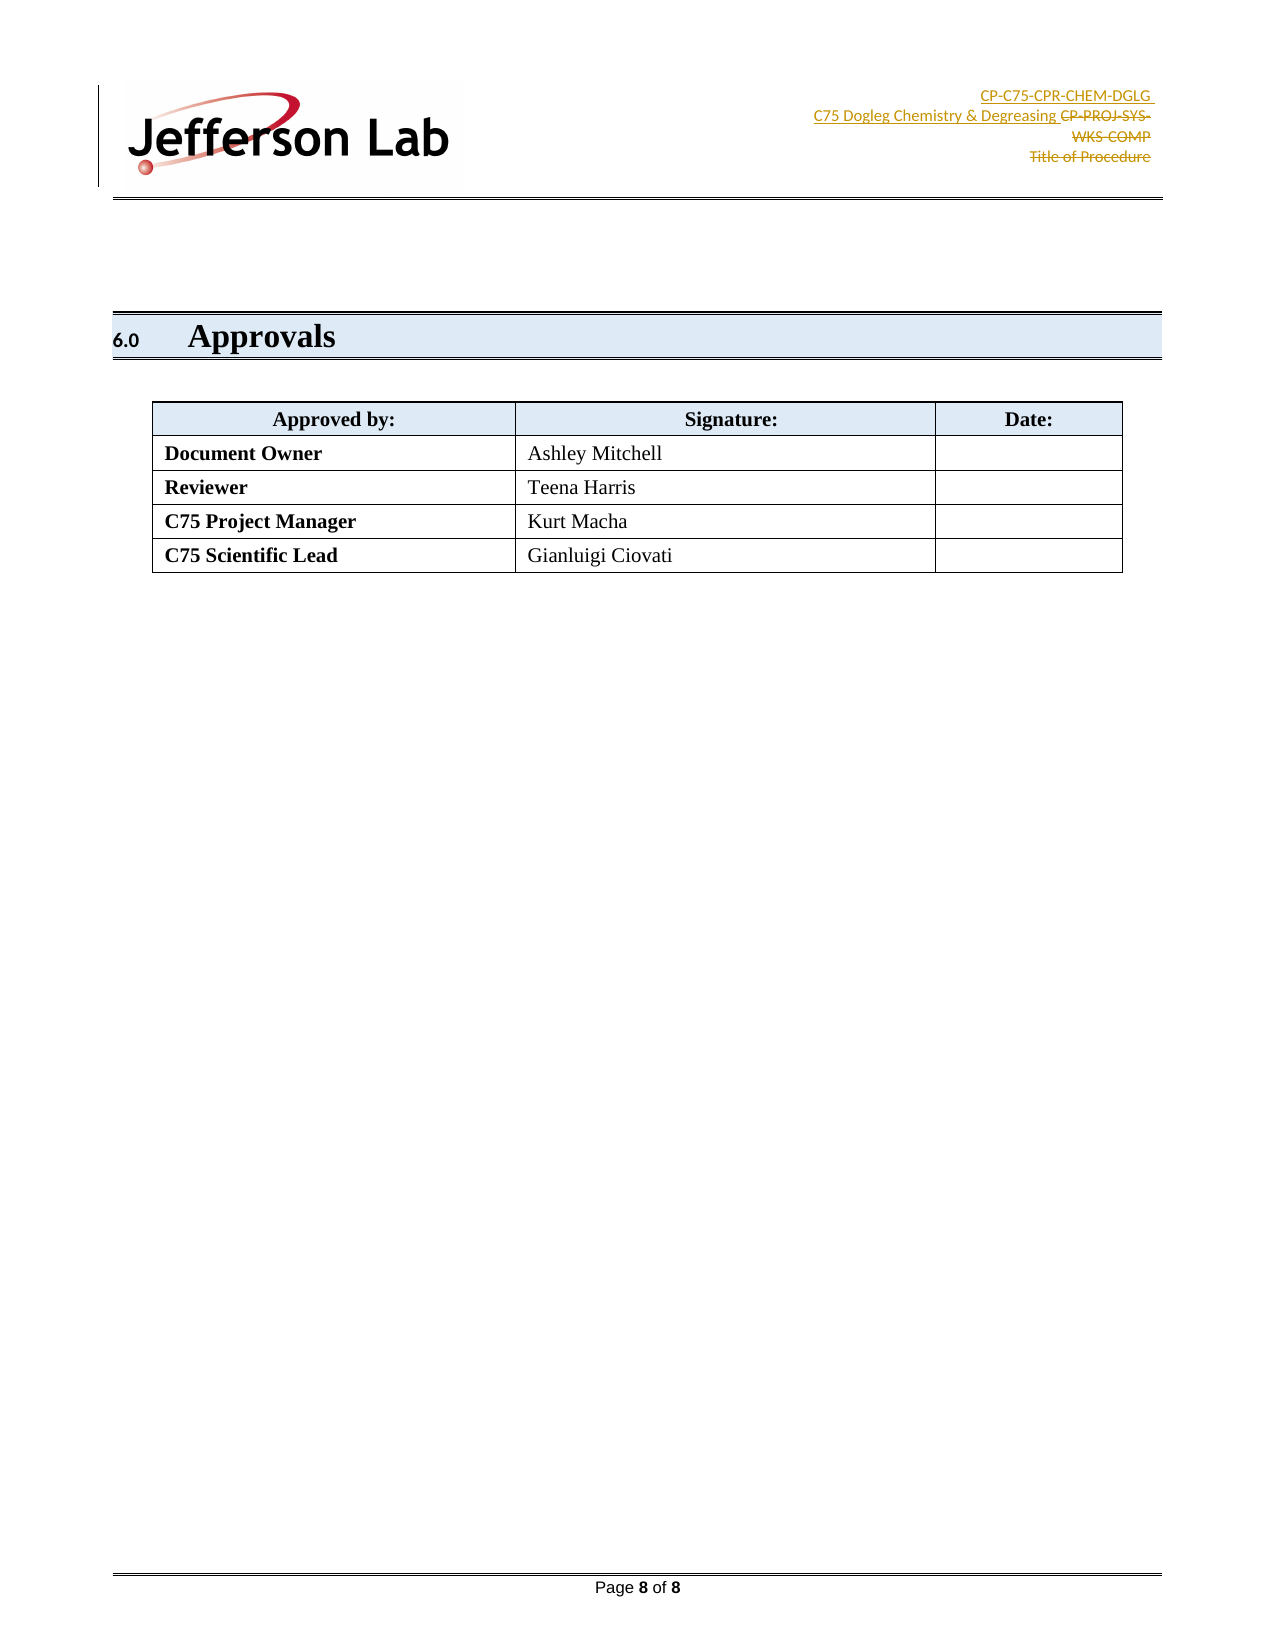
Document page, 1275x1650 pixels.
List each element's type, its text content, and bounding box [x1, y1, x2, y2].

table_cell [936, 436, 1122, 469]
table_cell Reviewer [153, 471, 515, 503]
table_cell [936, 539, 1122, 572]
table_cell Document Owner [153, 436, 515, 469]
subtitle Approvals [112, 315, 1162, 360]
table_header Approved by: [153, 403, 515, 435]
table_cell Teena Harris [516, 471, 935, 503]
table_cell Ashley Mitchell [516, 436, 935, 469]
table_header Date: [936, 403, 1122, 435]
table_cell C75 Project Manager [153, 505, 515, 538]
picture [124, 79, 464, 193]
table_cell [936, 505, 1122, 538]
table_cell Kurt Macha [516, 505, 935, 538]
table_cell [936, 471, 1122, 503]
table_header Signature: [516, 403, 935, 435]
table_cell Gianluigi Ciovati [516, 539, 935, 572]
table_cell C75 Scientific Lead [153, 539, 515, 572]
